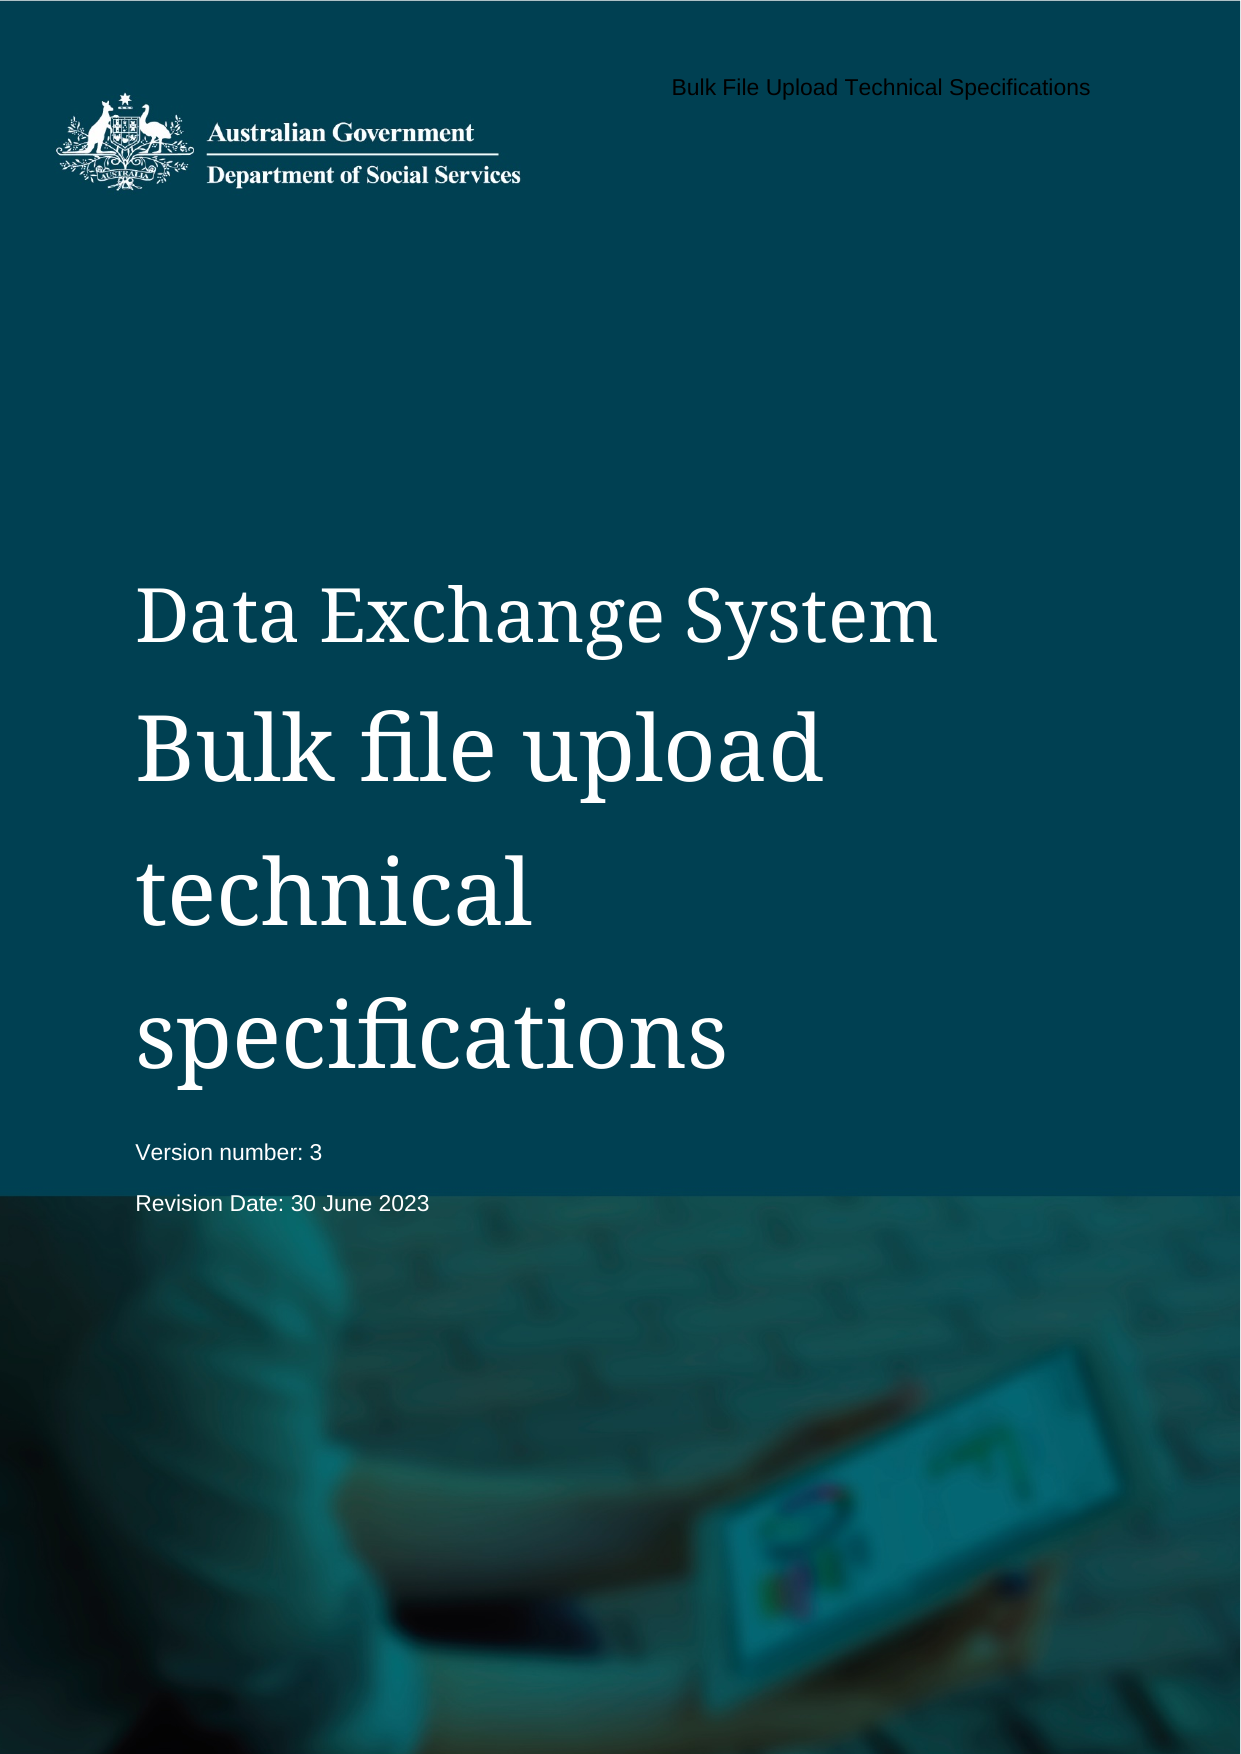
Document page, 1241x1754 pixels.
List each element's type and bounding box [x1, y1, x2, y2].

picture [332, 123, 389, 142]
picture [418, 128, 465, 142]
picture [423, 166, 427, 183]
picture [391, 129, 415, 142]
picture [139, 1197, 148, 1203]
picture [208, 166, 333, 188]
picture [368, 166, 420, 183]
picture [171, 116, 182, 135]
picture [284, 123, 325, 142]
picture [306, 1197, 313, 1210]
picture [211, 123, 282, 142]
picture [394, 1197, 401, 1210]
picture [436, 167, 458, 183]
picture [80, 160, 93, 180]
picture [58, 102, 194, 189]
picture [119, 94, 132, 109]
picture [461, 171, 479, 183]
picture [484, 166, 520, 183]
picture [67, 161, 78, 171]
picture [233, 1197, 242, 1209]
picture [466, 125, 473, 141]
picture [0, 1196, 1241, 1754]
picture [174, 162, 188, 171]
picture [341, 166, 362, 183]
